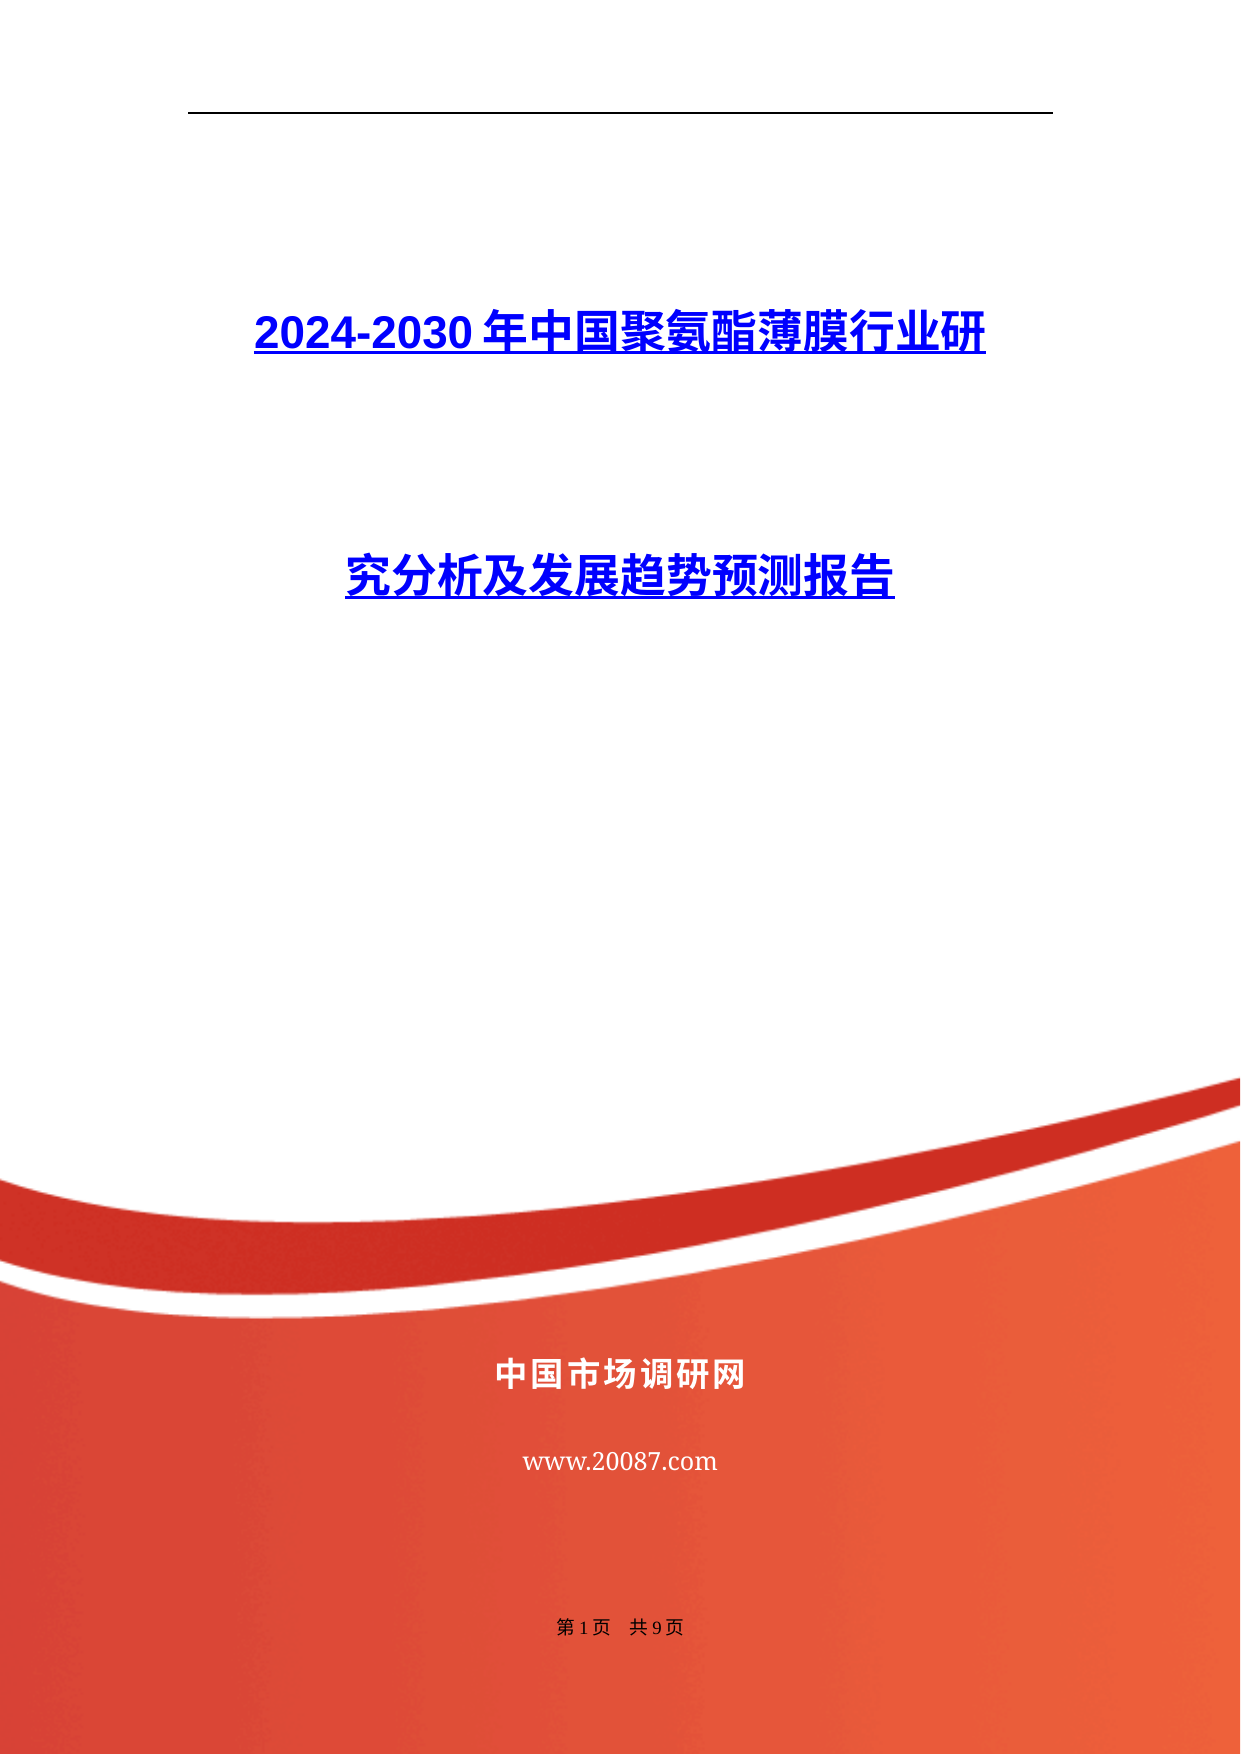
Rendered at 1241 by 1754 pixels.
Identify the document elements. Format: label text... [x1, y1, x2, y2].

subtitle 中国市场调研网 [187, 1339, 1053, 1404]
table_header 2024-2030年中国聚氨酯薄膜行业研究分析及发展趋势预测报告 [188, 207, 1053, 773]
picture [0, 1006, 1241, 1754]
text www.20087.com [187, 1428, 1053, 1493]
